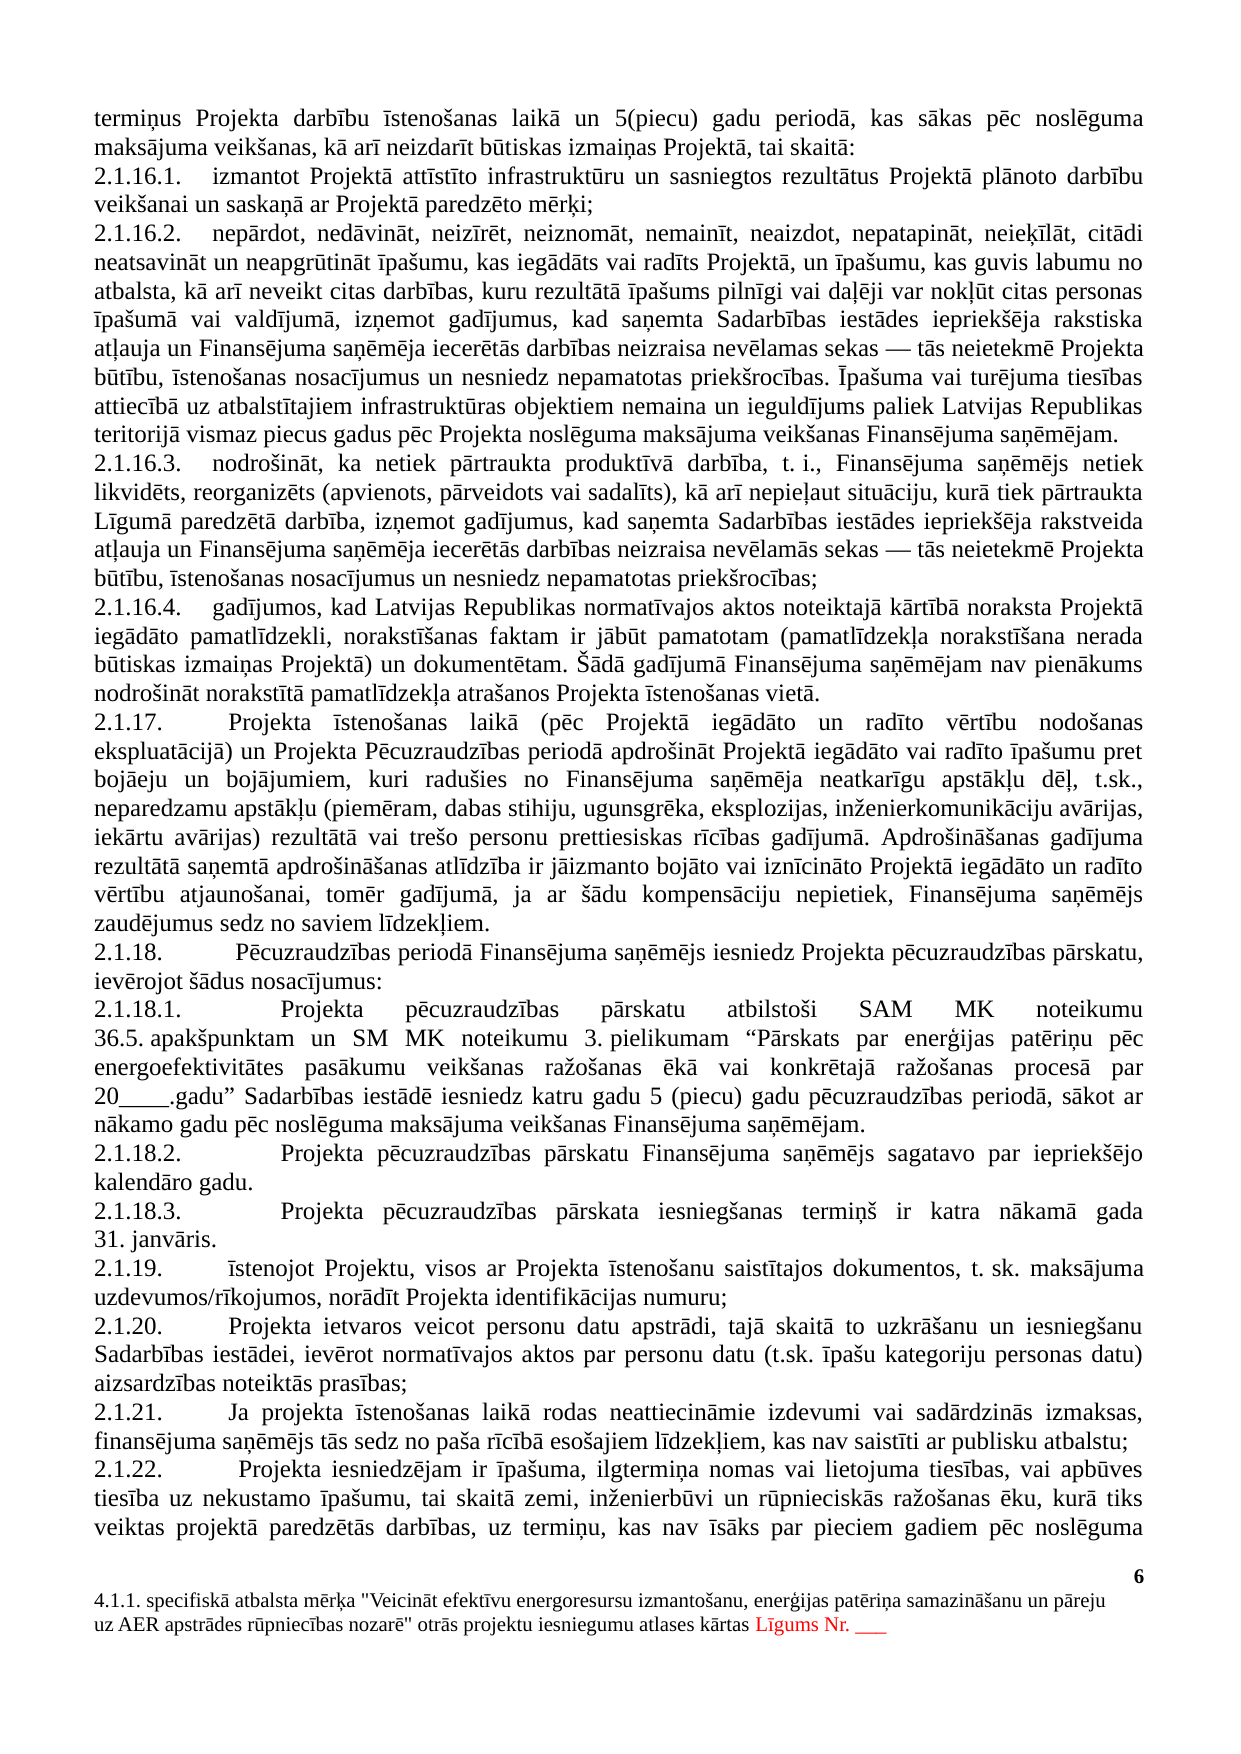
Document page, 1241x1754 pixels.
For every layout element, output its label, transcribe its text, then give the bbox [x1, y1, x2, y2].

list Pēcuzraudzības periodā Finansējuma saņēmējs iesniedz Projekta pēcuzraudzības pārskatu, ievērojot šādus nosacījumus: [94, 937, 1144, 994]
list Projekta ietvaros veicot personu datu apstrādi, tajā skaitā to uzkrāšanu un iesniegšanu Sadarbības iestādei, ievērot normatīvajos aktos par personu datu (t.sk. īpašu kategoriju personas datu) aizsardzības noteiktās prasības; [94, 1311, 1144, 1397]
list Projekta pēcuzraudzības pārskata iesniegšanas termiņš ir katra nākamā gada 31. janvāris. [94, 1196, 1144, 1253]
list Projekta īstenošanas laikā (pēc Projektā iegādāto un radīto vērtību nodošanas ekspluatācijā) un Projekta Pēcuzraudzības periodā apdrošināt Projektā iegādāto vai radīto īpašumu pret bojāeju un bojājumiem, kuri radušies no Finansējuma saņēmēja neatkarīgu apstākļu dēļ, t.sk., neparedzamu apstākļu (piemēram, dabas stihiju, ugunsgrēka, eksplozijas, inženierkomunikāciju avārijas, iekārtu avārijas) rezultātā vai trešo personu prettiesiskas rīcības gadījumā. Apdrošināšanas gadījuma rezultātā saņemtā apdrošināšanas atlīdzība ir jāizmanto bojāto vai iznīcināto Projektā iegādāto un radīto vērtību atjaunošanai, tomēr gadījumā, ja ar šādu kompensāciju nepietiek, Finansējuma saņēmējs zaudējumus sedz no saviem līdzekļiem. [94, 707, 1144, 937]
list Projekta pēcuzraudzības pārskatu atbilstoši SAM MK noteikumu 36.5. apakšpunktam un SM MK noteikumu 3. pielikumam “Pārskats par enerģijas patēriņu pēc energoefektivitātes pasākumu veikšanas ražošanas ēkā vai konkrētajā ražošanas procesā par 20____.gadu” Sadarbības iestādē iesniedz katru gadu 5 (piecu) gadu pēcuzraudzības periodā, sākot ar nākamo gadu pēc noslēguma maksājuma veikšanas Finansējuma saņēmējam. [94, 994, 1144, 1138]
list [94, 103, 1144, 161]
list Projekta pēcuzraudzības pārskatu Finansējuma saņēmējs sagatavo par iepriekšējo kalendāro gadu. [94, 1138, 1144, 1196]
list nodrošināt, ka netiek pārtraukta produktīvā darbība, t. i., Finansējuma saņēmējs netiek likvidēts, reorganizēts (apvienots, pārveidots vai sadalīts), kā arī nepieļaut situāciju, kurā tiek pārtraukta Līgumā paredzētā darbība, izņemot gadījumus, kad saņemta Sadarbības iestādes iepriekšēja rakstveida atļauja un Finansējuma saņēmēja iecerētās darbības neizraisa nevēlamās sekas — tās neietekmē Projekta būtību, īstenošanas nosacījumus un nesniedz nepamatotas priekšrocības; [94, 448, 1144, 592]
list izmantot Projektā attīstīto infrastruktūru un sasniegtos rezultātus Projektā plānoto darbību veikšanai un saskaņā ar Projektā paredzēto mērķi; [94, 161, 1144, 218]
list īstenojot Projektu, visos ar Projekta īstenošanu saistītajos dokumentos, t. sk. maksājuma uzdevumos/rīkojumos, norādīt Projekta identifikācijas numuru; [94, 1253, 1144, 1311]
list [94, 1454, 1144, 1541]
list Ja projekta īstenošanas laikā rodas neattiecināmie izdevumi vai sadārdzinās izmaksas, finansējuma saņēmējs tās sedz no paša rīcībā esošajiem līdzekļiem, kas nav saistīti ar publisku atbalstu; [94, 1397, 1144, 1454]
list nepārdot, nedāvināt, neizīrēt, neiznomāt, nemainīt, neaizdot, nepatapināt, neieķīlāt, citādi neatsavināt un neapgrūtināt īpašumu, kas iegādāts vai radīts Projektā, un īpašumu, kas guvis labumu no atbalsta, kā arī neveikt citas darbības, kuru rezultātā īpašums pilnīgi vai daļēji var nokļūt citas personas īpašumā vai valdījumā, izņemot gadījumus, kad saņemta Sadarbības iestādes iepriekšēja rakstiska atļauja un Finansējuma saņēmēja iecerētās darbības neizraisa nevēlamas sekas — tās neietekmē Projekta būtību, īstenošanas nosacījumus un nesniedz nepamatotas priekšrocības. Īpašuma vai turējuma tiesības attiecībā uz atbalstītajiem infrastruktūras objektiem nemaina un ieguldījums paliek Latvijas Republikas teritorijā vismaz piecus gadus pēc Projekta noslēguma maksājuma veikšanas Finansējuma saņēmējam. [94, 218, 1144, 448]
list gadījumos, kad Latvijas Republikas normatīvajos aktos noteiktajā kārtībā noraksta Projektā iegādāto pamatlīdzekli, norakstīšanas faktam ir jābūt pamatotam (pamatlīdzekļa norakstīšana nerada būtiskas izmaiņas Projektā) un dokumentētam. Šādā gadījumā Finansējuma saņēmējam nav pienākums nodrošināt norakstītā pamatlīdzekļa atrašanos Projekta īstenošanas vietā. [94, 592, 1144, 707]
